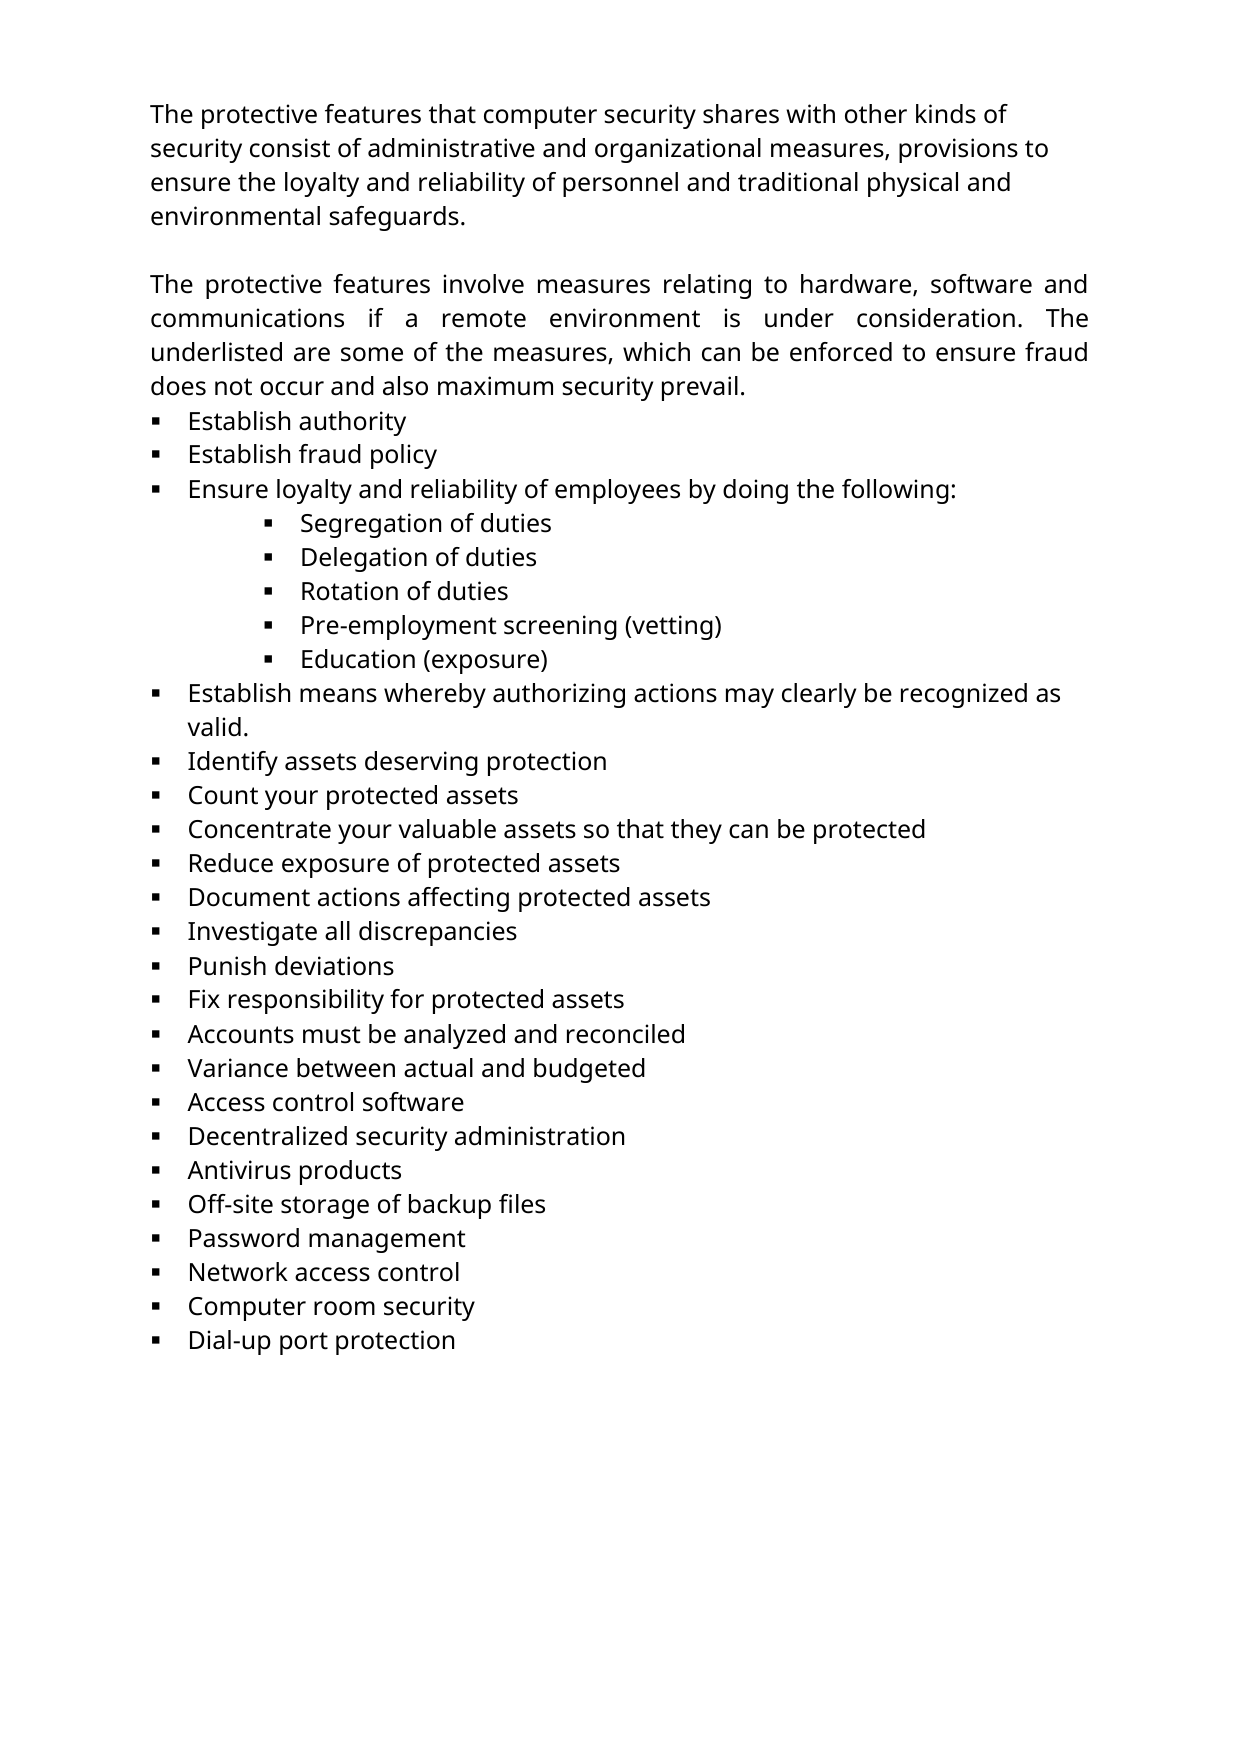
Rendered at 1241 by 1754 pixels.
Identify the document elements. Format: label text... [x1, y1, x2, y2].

list Establish authority [150, 403, 1090, 437]
list Dial-up port protection [150, 1323, 1090, 1357]
list Document actions affecting protected assets [150, 880, 1090, 914]
list Accounts must be analyzed and reconciled [150, 1016, 1090, 1050]
list Decentralized security administration [150, 1118, 1090, 1152]
list Access control software [150, 1084, 1090, 1118]
list Delegation of duties [262, 539, 1090, 573]
list Off-site storage of backup files [150, 1187, 1090, 1221]
list Variance between actual and budgeted [150, 1050, 1090, 1084]
list Password management [150, 1221, 1090, 1255]
list Education (exposure) [262, 642, 1090, 676]
list Ensure loyalty and reliability of employees by doing the following: [150, 471, 1090, 505]
list Count your protected assets [150, 778, 1090, 812]
list Network access control [150, 1255, 1090, 1289]
list Pre-employment screening (vetting) [262, 607, 1090, 642]
list Identify assets deserving protection [150, 744, 1090, 778]
list Segregation of duties [262, 505, 1090, 539]
list Antivirus products [150, 1152, 1090, 1187]
list Establish means whereby authorizing actions may clearly be recognized as valid. [150, 676, 1090, 744]
list Reduce exposure of protected assets [150, 846, 1090, 880]
list Concentrate your valuable assets so that they can be protected [150, 812, 1090, 846]
text The protective features that computer security shares with other kinds of security consist of administrative and organizational measures, provisions to ensure the loyalty and reliability of personnel and traditional physical and environmental safeguards. [150, 97, 1090, 233]
list Computer room security [150, 1289, 1090, 1323]
list Establish fraud policy [150, 437, 1090, 471]
list Investigate all discrepancies [150, 914, 1090, 948]
list Rotation of duties [262, 573, 1090, 607]
text The protective features involve measures relating to hardware, software and communications if a remote environment is under consideration. The underlisted are some of the measures, which can be enforced to ensure fraud does not occur and also maximum security prevail. [150, 267, 1090, 403]
list Fix responsibility for protected assets [150, 982, 1090, 1016]
list Punish deviations [150, 948, 1090, 982]
